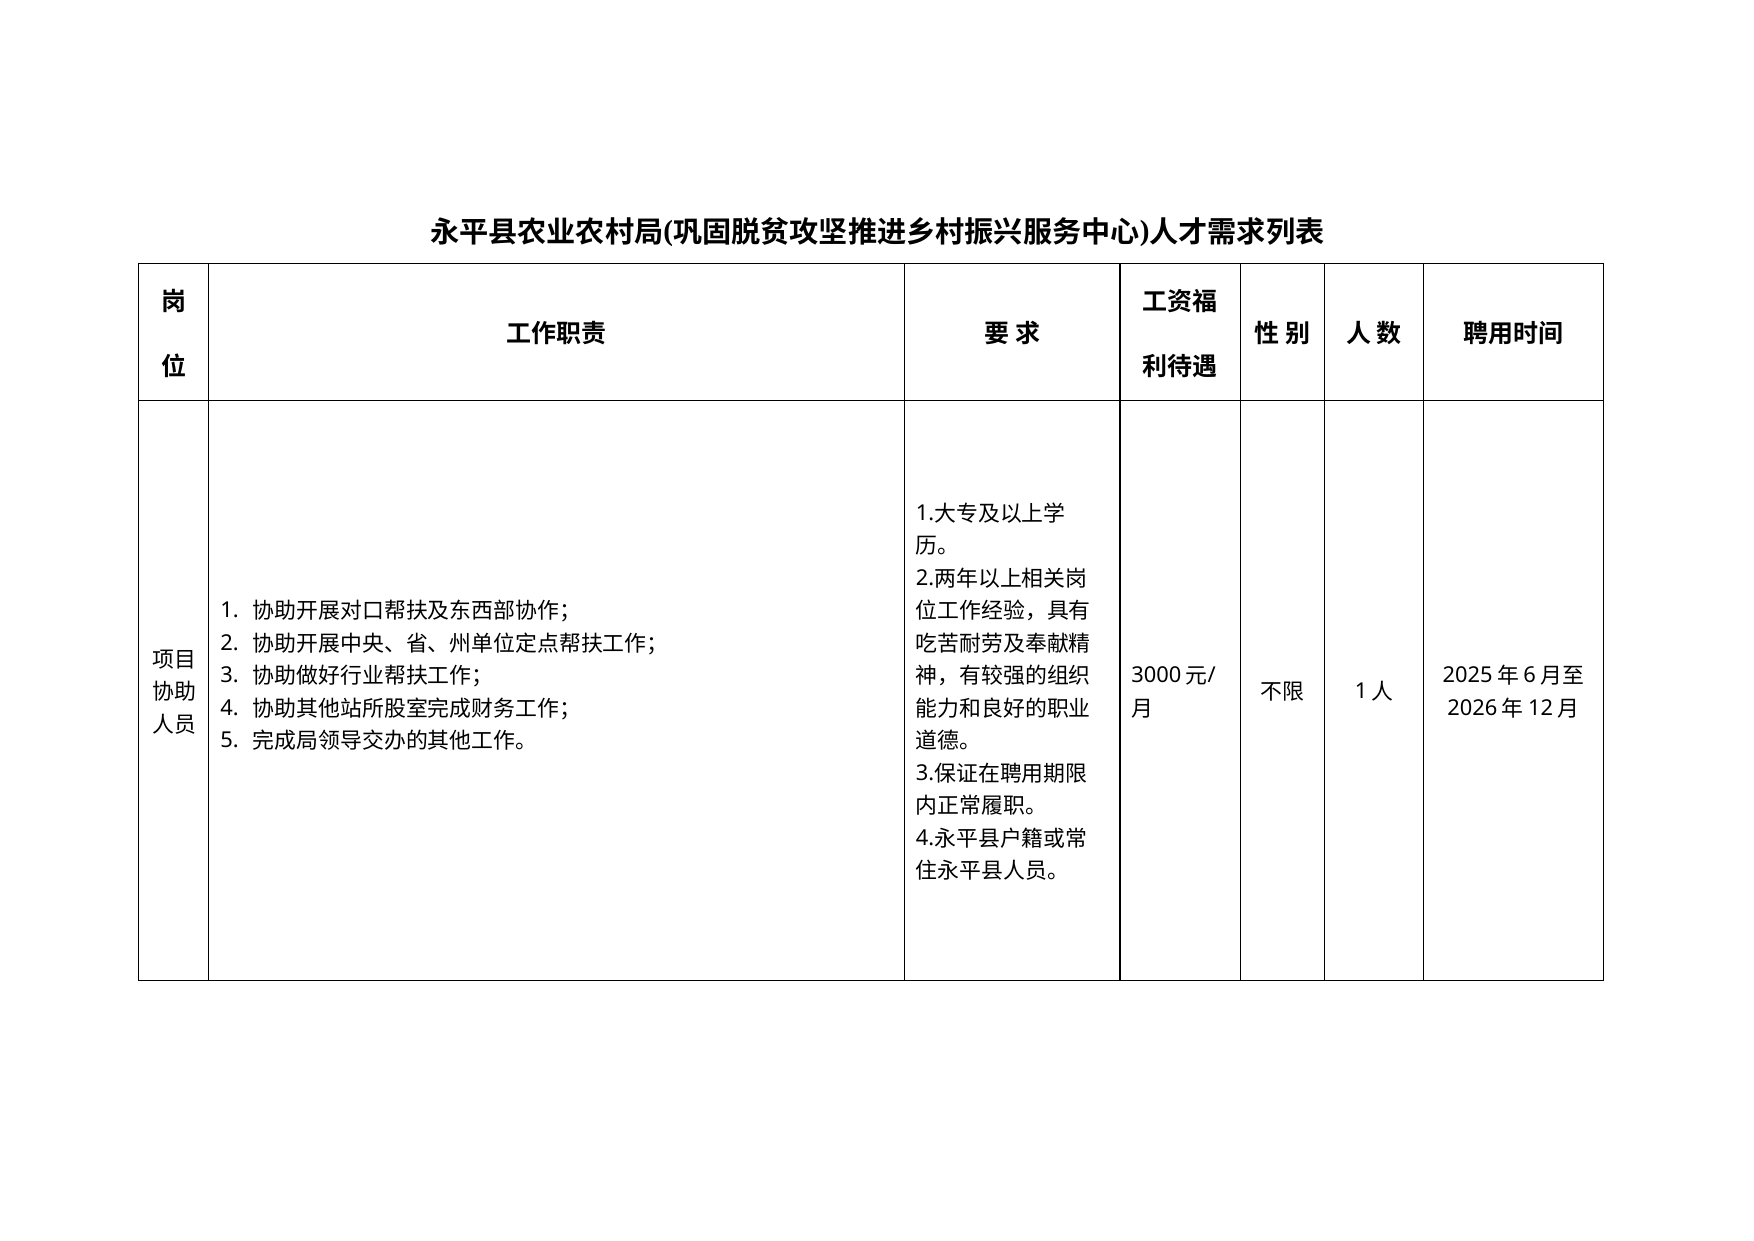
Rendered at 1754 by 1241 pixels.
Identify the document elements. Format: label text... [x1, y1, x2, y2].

table_cell 协助开展对口帮扶及东西部协作； 协助开展中央、省、州单位定点帮扶工作； 协助做好行业帮扶工作； 协助其他站所股室完成财务工作； 完成局领导交办的其他工作。 [209, 401, 904, 979]
table_header 聘用时间 [1424, 264, 1603, 400]
table_header 岗位 [139, 264, 208, 400]
table_cell 1人 [1325, 401, 1423, 979]
table_cell 不限 [1241, 401, 1324, 979]
table_cell 项目协助人员 [139, 401, 208, 979]
table_cell 2025年6月至2026年12月 [1424, 401, 1603, 979]
table_cell 3000元/月 [1121, 401, 1240, 979]
table_cell 1.大专及以上学历。 2.两年以上相关岗位工作经验，具有吃苦耐劳及奉献精神，有较强的组织能力和良好的职业道德。 3.保证在聘用期限内正常履职。 4.永平县户籍或常住永平县人员。 [905, 401, 1119, 979]
table_header 工资福 利待遇 [1121, 264, 1240, 400]
text 永平县农业农村局(巩固脱贫攻坚推进乡村振兴服务中心)人才需求列表 [150, 198, 1604, 263]
table_header 要 求 [905, 264, 1119, 400]
table_header 性 别 [1241, 264, 1324, 400]
table_header 人 数 [1325, 264, 1423, 400]
table_header 工作职责 [209, 264, 904, 400]
